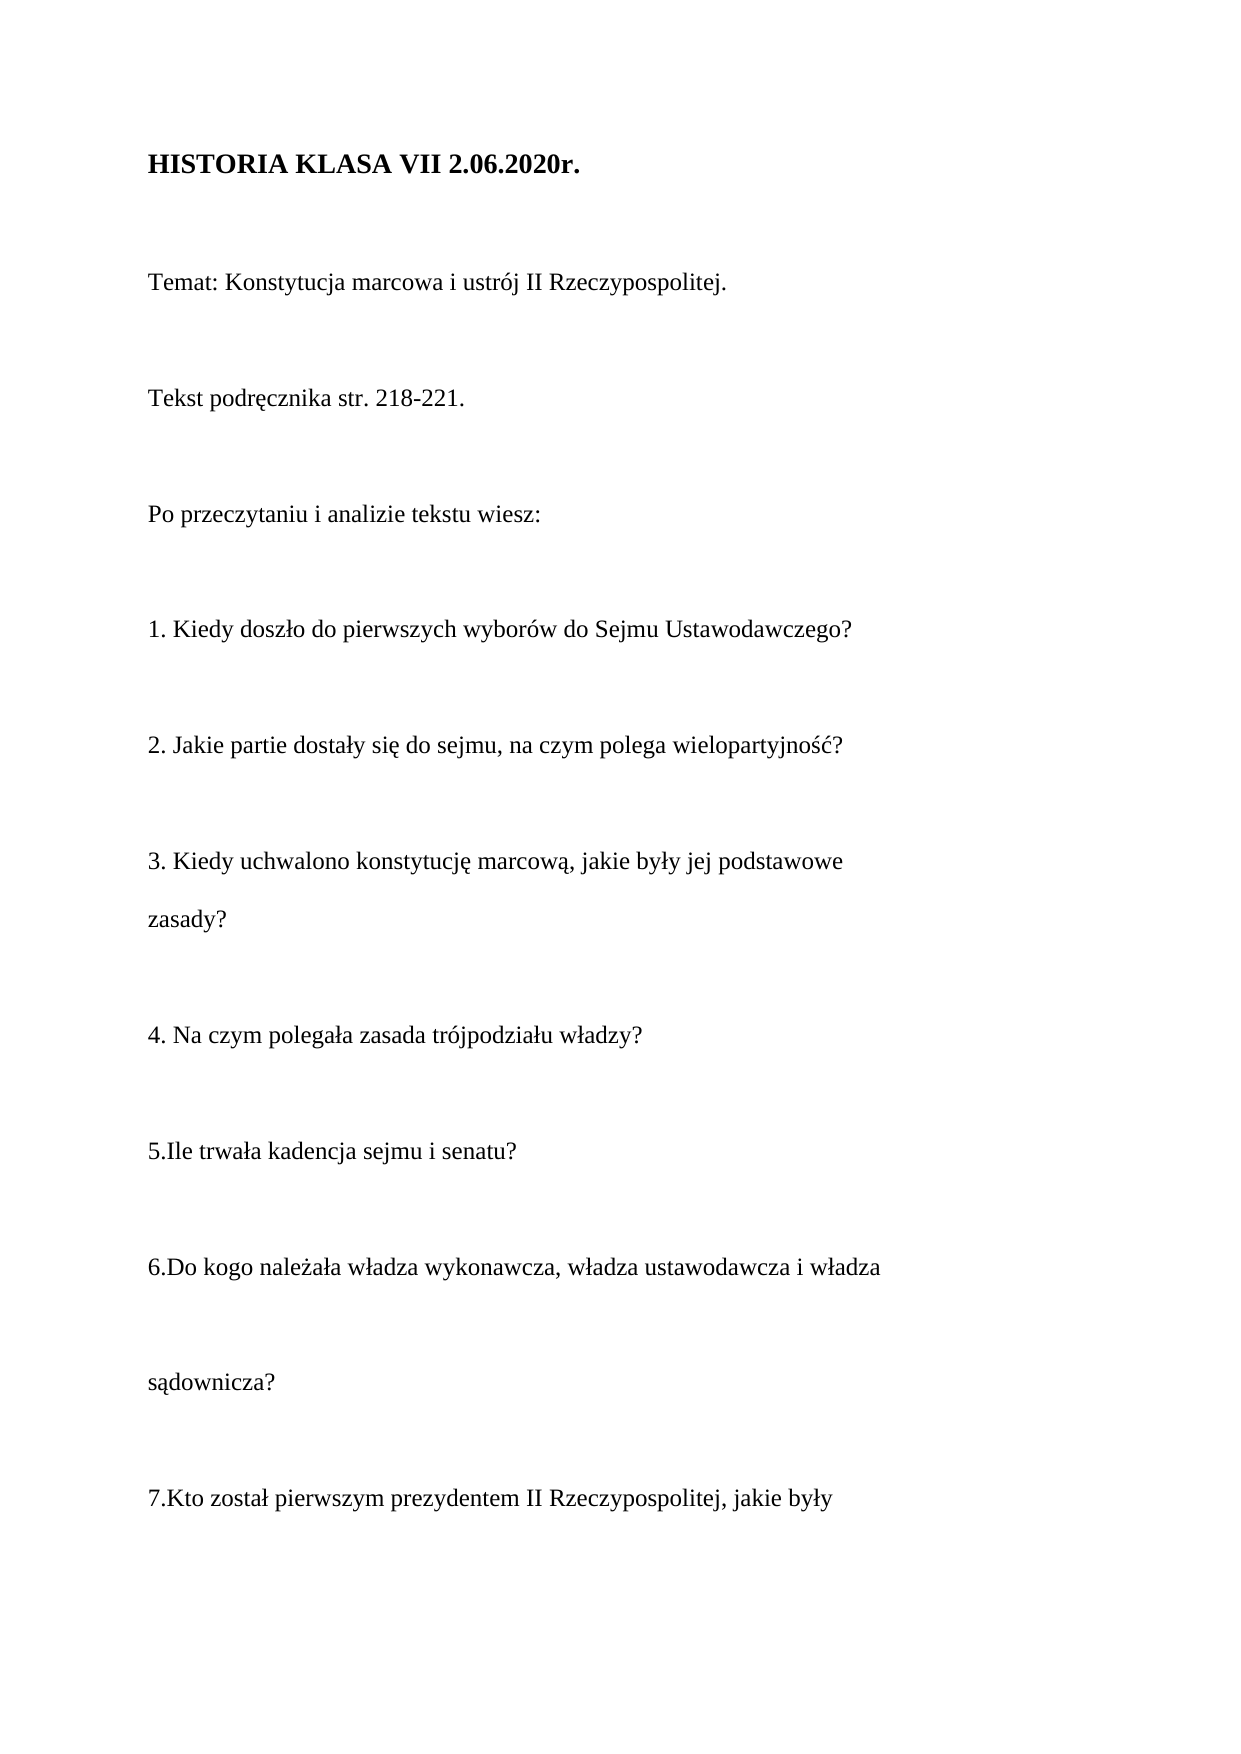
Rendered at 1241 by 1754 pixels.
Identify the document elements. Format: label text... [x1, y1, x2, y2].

text Temat: Konstytucja marcowa i ustrój II Rzeczypospolitej. [148, 267, 1093, 296]
text 3. Kiedy uchwalono konstytucję marcową, jakie były jej podstawowe [148, 846, 1093, 875]
text 7.Kto został pierwszym prezydentem II Rzeczypospolitej, jakie były [148, 1483, 1093, 1512]
text Po przeczytaniu i analizie tekstu wiesz: [148, 499, 1093, 527]
text HISTORIA KLASA VII 2.06.2020r. [148, 148, 1093, 180]
text sądownicza? [148, 1367, 1093, 1396]
text 2. Jakie partie dostały się do sejmu, na czym polega wielopartyjność? [148, 730, 1093, 759]
text zasady? [148, 904, 1093, 933]
text 5.Ile trwała kadencja sejmu i senatu? [148, 1136, 1093, 1164]
text 6.Do kogo należała władza wykonawcza, władza ustawodawcza i władza [148, 1252, 1093, 1280]
text Tekst podręcznika str. 218-221. [148, 383, 1093, 412]
text 4. Na czym polegała zasada trójpodziału władzy? [148, 1020, 1093, 1049]
text 1. Kiedy doszło do pierwszych wyborów do Sejmu Ustawodawczego? [148, 614, 1093, 643]
